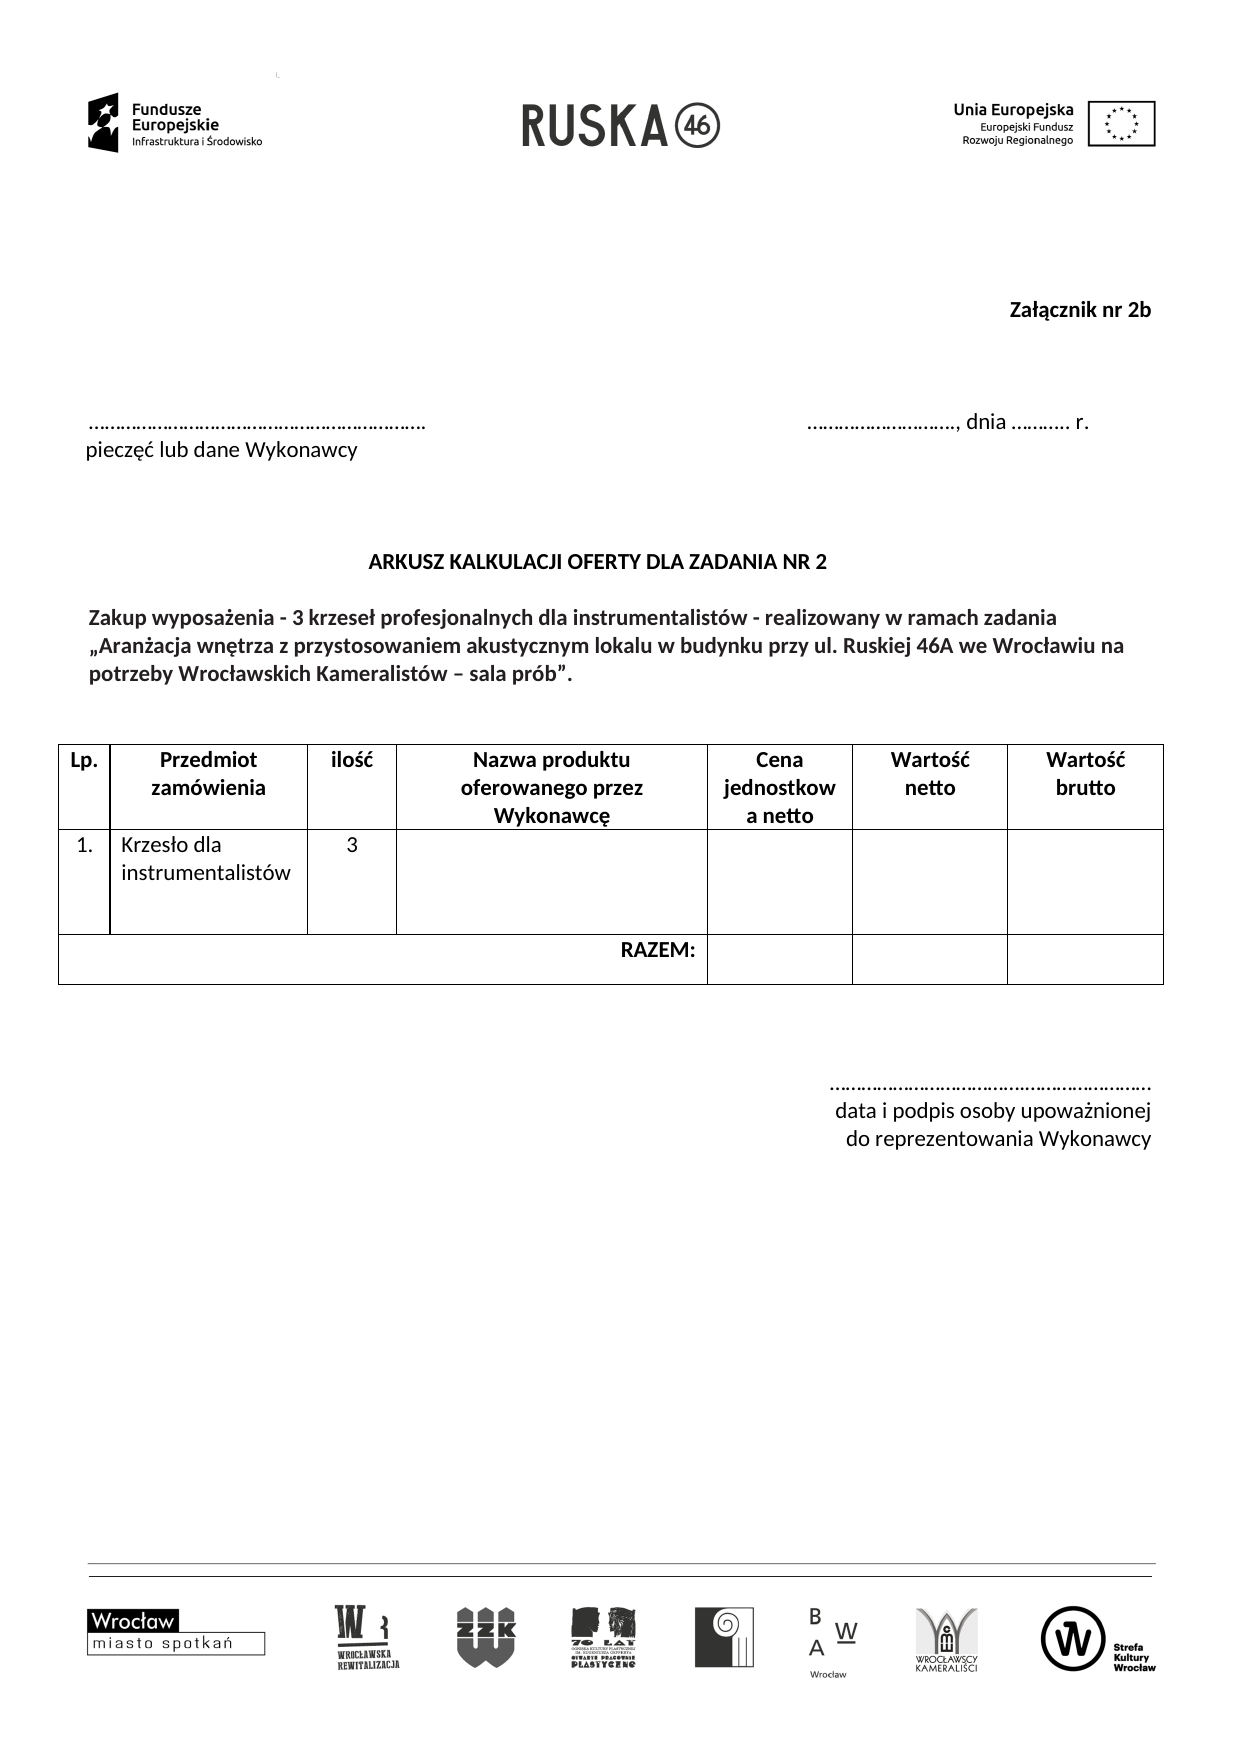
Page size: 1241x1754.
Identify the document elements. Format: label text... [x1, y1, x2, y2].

picture [0, 1505, 1241, 1742]
table_header Lp. [59, 745, 109, 829]
table_cell [708, 935, 852, 983]
table_header Nazwa produktu oferowanego przez Wykonawcę [397, 745, 707, 829]
text Zakup wyposażenia - 3 krzeseł profesjonalnych dla instrumentalistów - realizowany w ramach zadania „Aranżacja wnętrza z przystosowaniem akustycznym lokalu w budynku przy ul. Ruskiej 46A we Wrocławiu na potrzeby Wrocławskich Kameralistów – sala prób”. [89, 603, 1152, 688]
table_cell 3 [308, 830, 396, 934]
table_cell Krzesło dla instrumentalistów [111, 830, 307, 934]
text do reprezentowania Wykonawcy [89, 1124, 1152, 1153]
table_cell [853, 830, 1007, 934]
table_cell 1. [59, 830, 109, 934]
table_cell RAZEM: [59, 935, 707, 983]
picture [0, 0, 1241, 235]
table_header Cena jednostkowa netto [708, 745, 852, 829]
text ARKUSZ KALKULACJI OFERTY DLA ZADANIA NR 2 [44, 547, 1152, 576]
table_cell [1008, 935, 1163, 983]
table_cell [708, 830, 852, 934]
table_cell [853, 935, 1007, 983]
table_header Przedmiot zamówienia [111, 745, 307, 829]
table_cell [397, 830, 707, 934]
text pieczęć lub dane Wykonawcy [44, 435, 1152, 463]
table_header Wartość brutto [1008, 745, 1163, 829]
table_header Wartość netto [853, 745, 1007, 829]
table_header ilość [308, 745, 396, 829]
text ……………………………….…………………… [89, 1068, 1152, 1097]
text ………………………………………………………. ………………………., dnia ……….. r. [89, 407, 1152, 435]
text data i podpis osoby upoważnionej [89, 1097, 1152, 1124]
table_cell [1008, 830, 1163, 934]
text Załącznik nr 2b [44, 295, 1152, 323]
